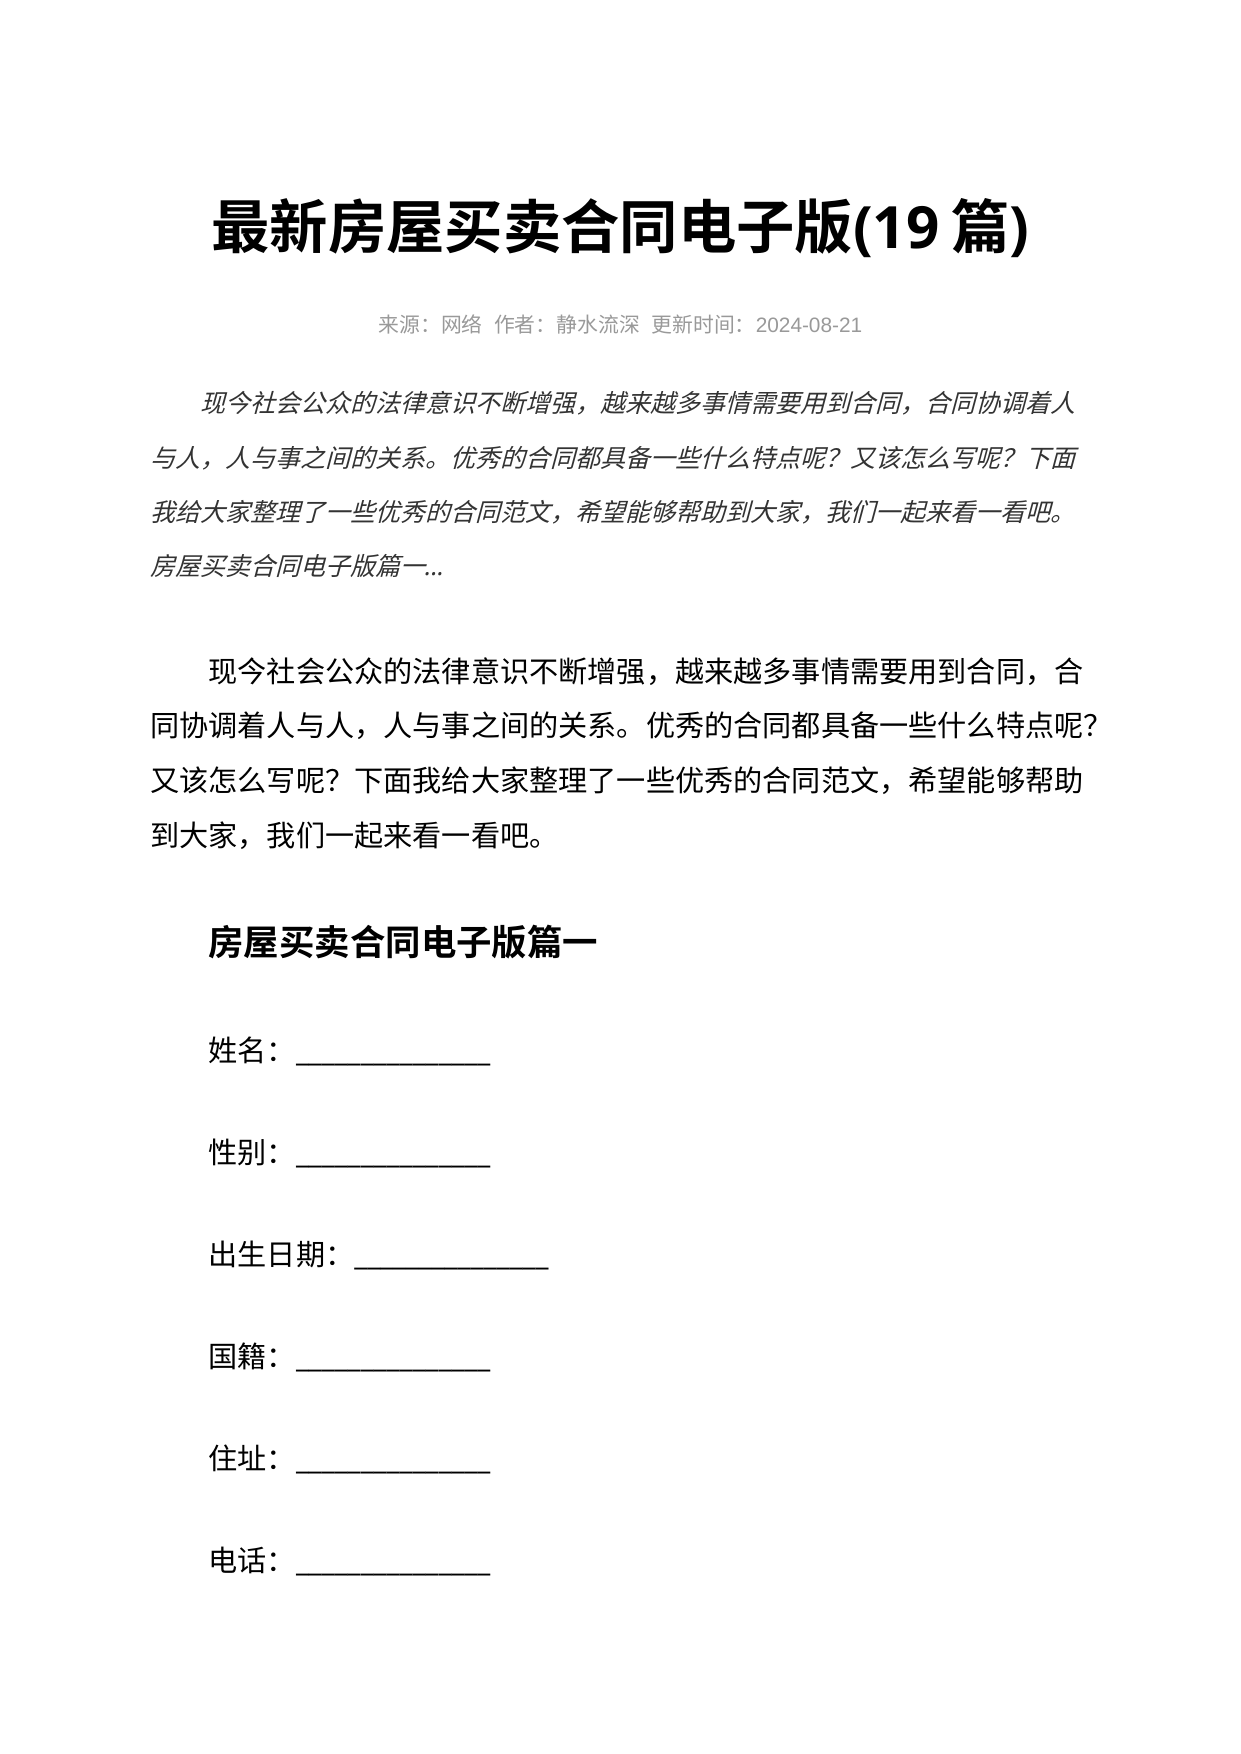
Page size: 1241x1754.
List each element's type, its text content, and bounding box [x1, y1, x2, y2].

text 来源：网络 作者：静水流深 更新时间：2024-08-21 [150, 313, 1090, 337]
text 性别：_______________ [150, 1130, 1090, 1172]
text 姓名：_______________ [150, 1028, 1090, 1070]
text 房屋买卖合同电子版篇一 [150, 914, 1090, 966]
text 住址：_______________ [150, 1436, 1090, 1478]
text 电话：_______________ [150, 1538, 1090, 1580]
text 国籍：_______________ [150, 1334, 1090, 1376]
subtitle 最新房屋买卖合同电子版(19篇) [150, 181, 1090, 266]
text 出生日期：_______________ [150, 1232, 1090, 1274]
text 现今社会公众的法律意识不断增强，越来越多事情需要用到合同，合同协调着人与人，人与事之间的关系。优秀的合同都具备一些什么特点呢？又该怎么写呢？下面我给大家整理了一些优秀的合同范文，希望能够帮助到大家，我们一起来看一看吧。 [150, 648, 1090, 855]
text 现今社会公众的法律意识不断增强，越来越多事情需要用到合同，合同协调着人与人，人与事之间的关系。优秀的合同都具备一些什么特点呢？又该怎么写呢？下面我给大家整理了一些优秀的合同范文，希望能够帮助到大家，我们一起来看一看吧。房屋买卖合同电子版篇一... [150, 384, 1090, 583]
